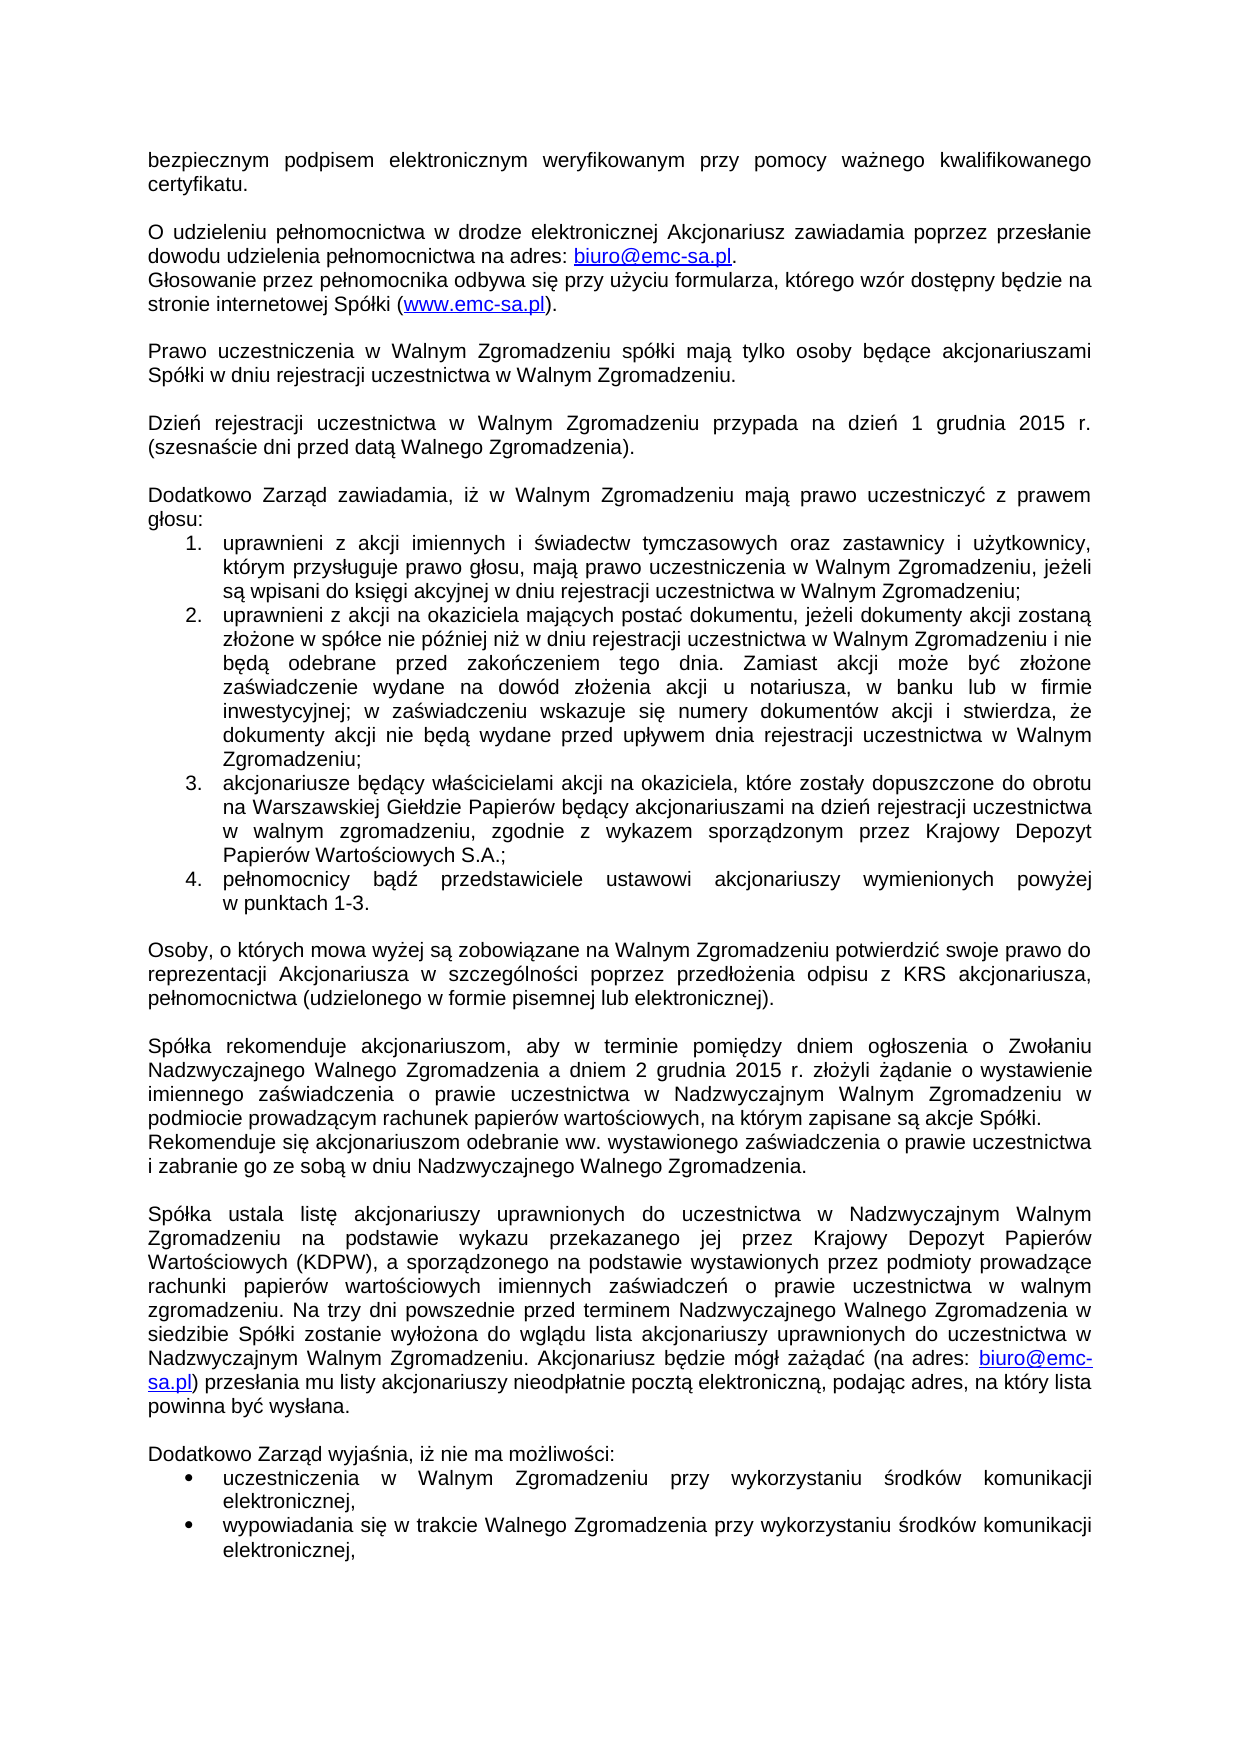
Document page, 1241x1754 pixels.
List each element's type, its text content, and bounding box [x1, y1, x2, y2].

list uprawnieni z akcji na okaziciela mających postać dokumentu, jeżeli dokumenty akcji zostaną złożone w spółce nie później niż w dniu rejestracji uczestnictwa w Walnym Zgromadzeniu i nie będą odebrane przed zakończeniem tego dnia. Zamiast akcji może być złożone zaświadczenie wydane na dowód złożenia akcji u notariusza, w banku lub w firmie inwestycyjnej; w zaświadczeniu wskazuje się numery dokumentów akcji i stwierdza, że dokumenty akcji nie będą wydane przed upływem dnia rejestracji uczestnictwa w Walnym Zgromadzeniu; [185, 603, 1093, 771]
list wypowiadania się w trakcie Walnego Zgromadzenia przy wykorzystaniu środków komunikacji elektronicznej, [185, 1513, 1093, 1561]
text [148, 148, 1093, 196]
text Spółka rekomenduje akcjonariuszom, aby w terminie pomiędzy dniem ogłoszenia o Zwołaniu Nadzwyczajnego Walnego Zgromadzenia a dniem 2 grudnia 2015 r. złożyli żądanie o wystawienie imiennego zaświadczenia o prawie uczestnictwa w Nadzwyczajnym Walnym Zgromadzeniu w podmiocie prowadzącym rachunek papierów wartościowych, na którym zapisane są akcje Spółki. [148, 1034, 1093, 1130]
text Rekomenduje się akcjonariuszom odebranie ww. wystawionego zaświadczenia o prawie uczestnictwa i zabranie go ze sobą w dniu Nadzwyczajnego Walnego Zgromadzenia. [148, 1130, 1093, 1178]
list uczestniczenia w Walnym Zgromadzeniu przy wykorzystaniu środków komunikacji elektronicznej, [185, 1465, 1093, 1513]
list uprawnieni z akcji imiennych i świadectw tymczasowych oraz zastawnicy i użytkownicy, którym przysługuje prawo głosu, mają prawo uczestniczenia w Walnym Zgromadzeniu, jeżeli są wpisani do księgi akcyjnej w dniu rejestracji uczestnictwa w Walnym Zgromadzeniu; [185, 531, 1093, 603]
text Głosowanie przez pełnomocnika odbywa się przy użyciu formularza, którego wzór dostępny będzie na stronie internetowej Spółki (www.emc-sa.pl). [148, 267, 1093, 315]
list pełnomocnicy bądź przedstawiciele ustawowi akcjonariuszy wymienionych powyżej w punktach 1-3. [185, 866, 1093, 914]
text O udzieleniu pełnomocnictwa w drodze elektronicznej Akcjonariusz zawiadamia poprzez przesłanie dowodu udzielenia pełnomocnictwa na adres: biuro@emc-sa.pl. [148, 219, 1093, 267]
list akcjonariusze będący właścicielami akcji na okaziciela, które zostały dopuszczone do obrotu na Warszawskiej Giełdzie Papierów będący akcjonariuszami na dzień rejestracji uczestnictwa w walnym zgromadzeniu, zgodnie z wykazem sporządzonym przez Krajowy Depozyt Papierów Wartościowych S.A.; [185, 771, 1093, 866]
text Dodatkowo Zarząd zawiadamia, iż w Walnym Zgromadzeniu mają prawo uczestniczyć z prawem głosu: [148, 483, 1093, 531]
text Dzień rejestracji uczestnictwa w Walnym Zgromadzeniu przypada na dzień 1 grudnia 2015 r. (szesnaście dni przed datą Walnego Zgromadzenia). [148, 411, 1093, 459]
text Dodatkowo Zarząd wyjaśnia, iż nie ma możliwości: [148, 1441, 1093, 1465]
text Osoby, o których mowa wyżej są zobowiązane na Walnym Zgromadzeniu potwierdzić swoje prawo do reprezentacji Akcjonariusza w szczególności poprzez przedłożenia odpisu z KRS akcjonariusza, pełnomocnictwa (udzielonego w formie pisemnej lub elektronicznej). [148, 938, 1093, 1010]
text Spółka ustala listę akcjonariuszy uprawnionych do uczestnictwa w Nadzwyczajnym Walnym Zgromadzeniu na podstawie wykazu przekazanego jej przez Krajowy Depozyt Papierów Wartościowych (KDPW), a sporządzonego na podstawie wystawionych przez podmioty prowadzące rachunki papierów wartościowych imiennych zaświadczeń o prawie uczestnictwa w walnym zgromadzeniu. Na trzy dni powszednie przed terminem Nadzwyczajnego Walnego Zgromadzenia w siedzibie Spółki zostanie wyłożona do wglądu lista akcjonariuszy uprawnionych do uczestnictwa w Nadzwyczajnym Walnym Zgromadzeniu. Akcjonariusz będzie mógł zażądać (na adres: biuro@emc-sa.pl) przesłania mu listy akcjonariuszy nieodpłatnie pocztą elektroniczną, podając adres, na który lista powinna być wysłana. [148, 1202, 1093, 1417]
text Prawo uczestniczenia w Walnym Zgromadzeniu spółki mają tylko osoby będące akcjonariuszami Spółki w dniu rejestracji uczestnictwa w Walnym Zgromadzeniu. [148, 339, 1093, 387]
